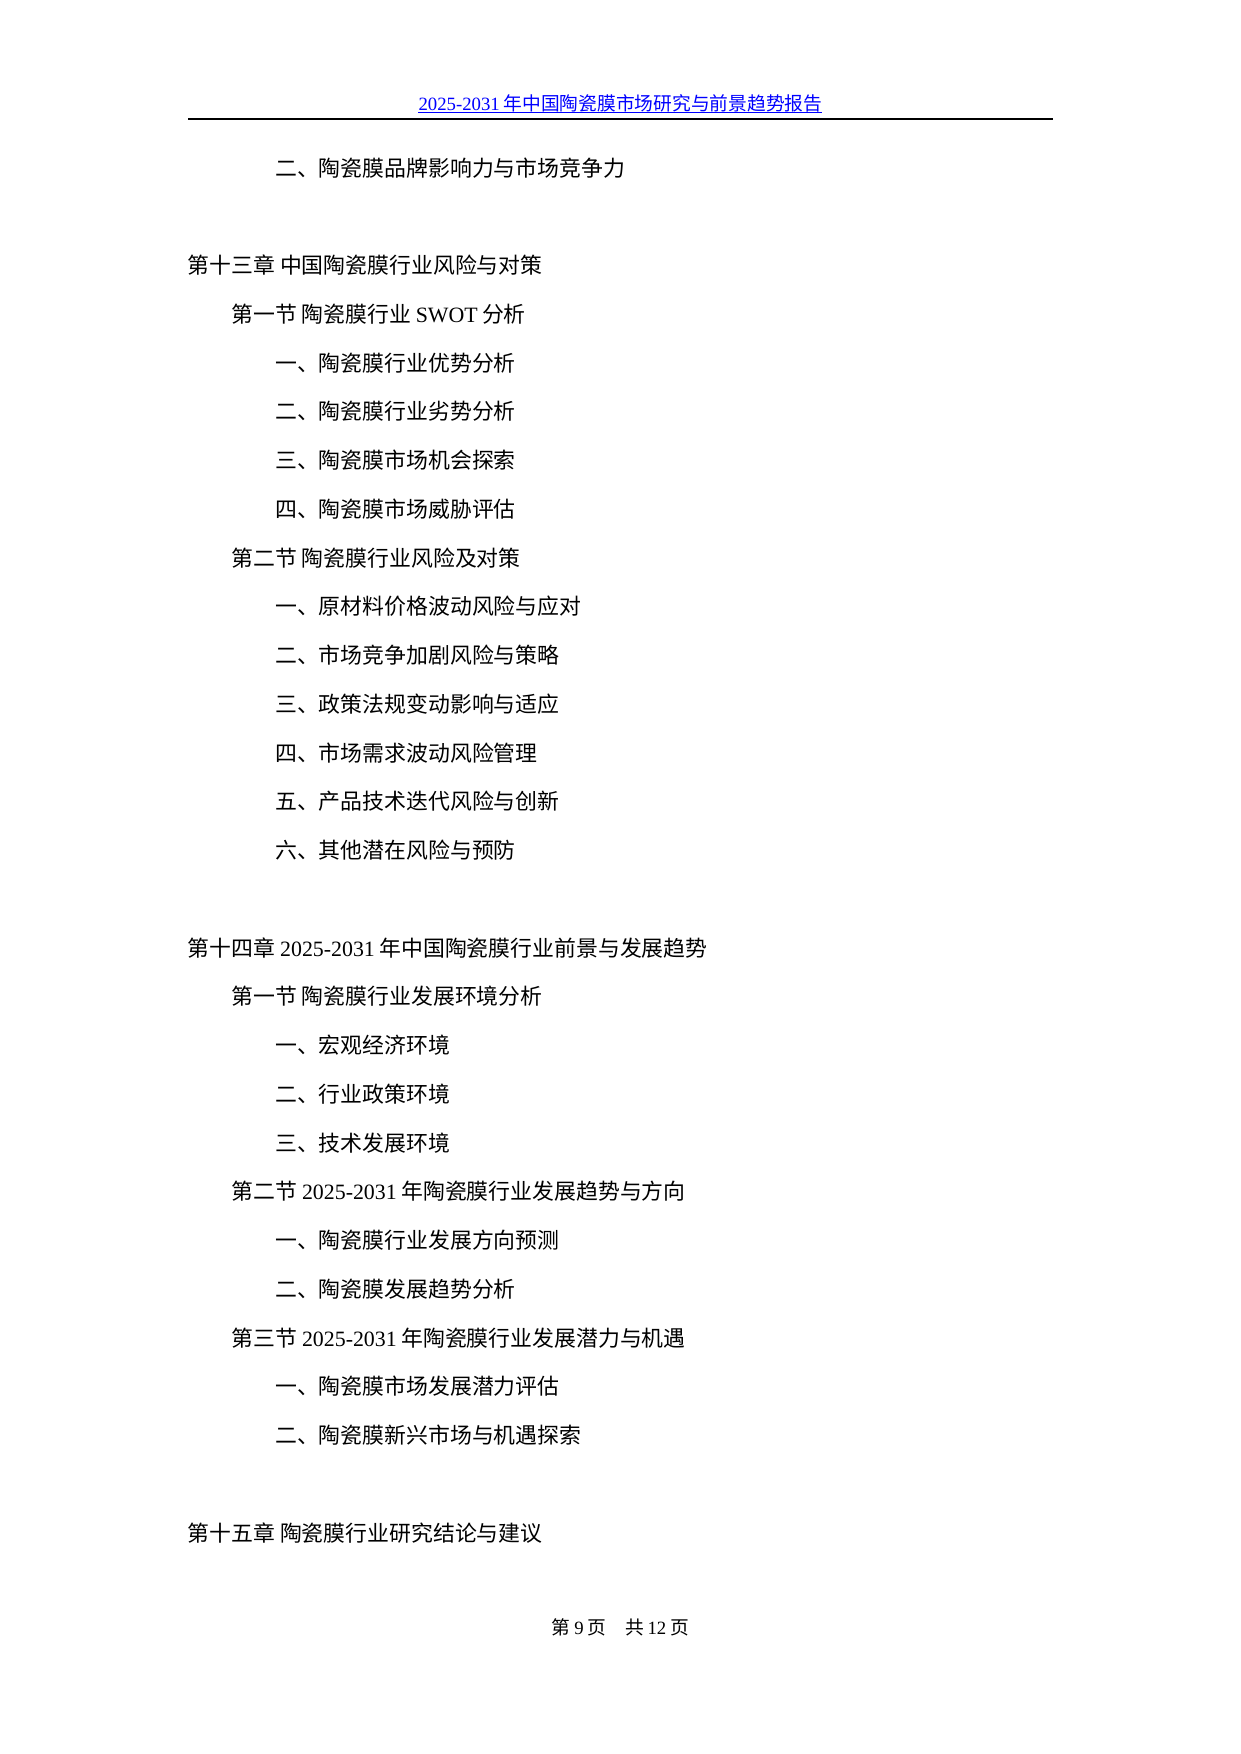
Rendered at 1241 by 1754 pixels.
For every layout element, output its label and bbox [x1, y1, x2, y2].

text [187, 150, 1053, 1548]
